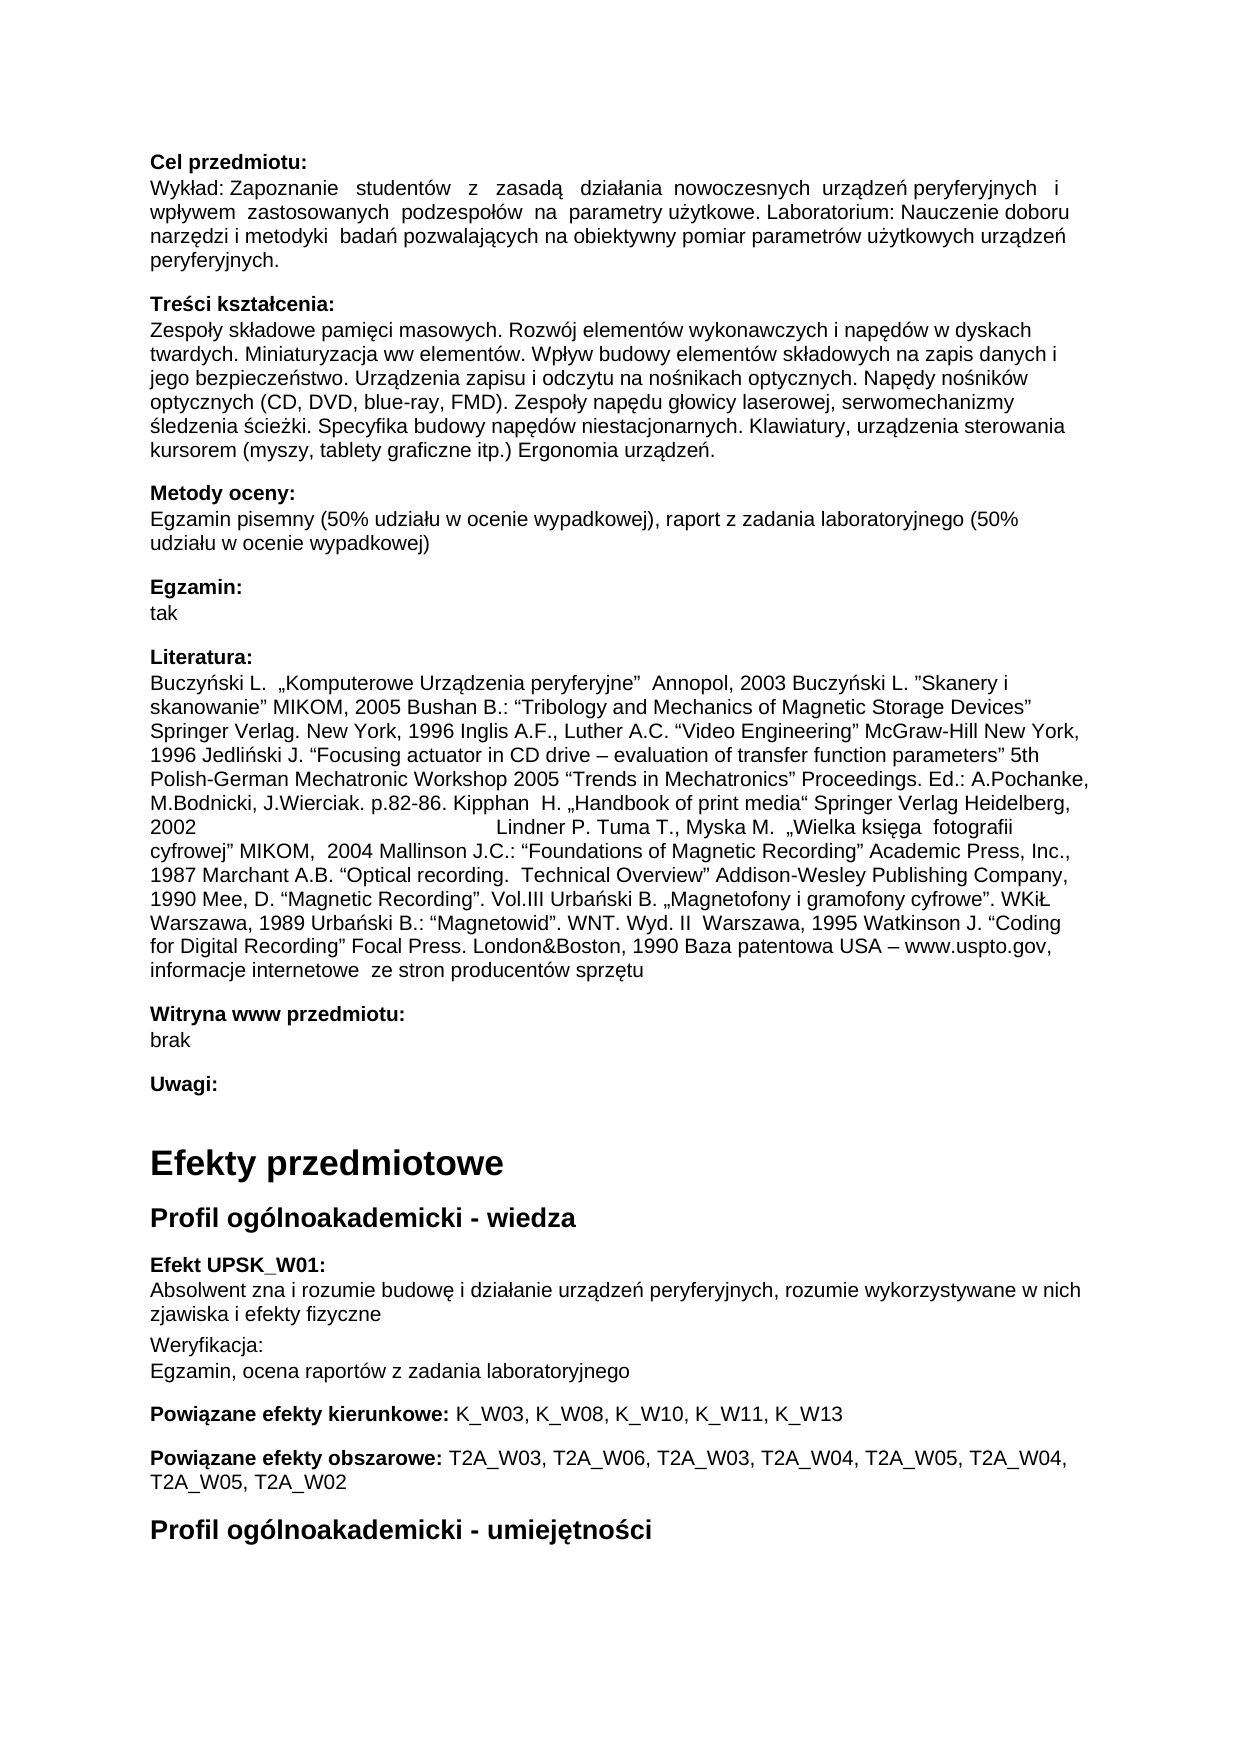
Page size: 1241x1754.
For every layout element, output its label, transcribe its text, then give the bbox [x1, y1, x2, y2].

text Metody oceny: [150, 481, 1090, 505]
text Uwagi: [150, 1072, 1090, 1096]
text Powiązane efekty obszarowe: T2A_W03, T2A_W06, T2A_W03, T2A_W04, T2A_W05, T2A_W04, T2A_W05, T2A_W02 [150, 1446, 1090, 1494]
text Witryna www przedmiotu: [150, 1002, 1090, 1026]
text brak [150, 1028, 1090, 1052]
text Cel przedmiotu: [150, 150, 1090, 174]
subtitle Profil ogólnoakademicki - umiejętności [150, 1514, 1090, 1545]
subtitle Profil ogólnoakademicki - wiedza [150, 1202, 1090, 1233]
text Powiązane efekty kierunkowe: K_W03, K_W08, K_W10, K_W11, K_W13 [150, 1402, 1090, 1426]
subtitle Efekty przedmiotowe [150, 1142, 1090, 1182]
text Treści kształcenia: [150, 292, 1090, 316]
text Weryfikacja: [150, 1332, 1090, 1356]
text Buczyński L. „Komputerowe Urządzenia peryferyjne” Annopol, 2003 Buczyński L. ”Skanery i skanowanie” MIKOM, 2005 Bushan B.: “Tribology and Mechanics of Magnetic Storage Devices” Springer Verlag. New York, 1996 Inglis A.F., Luther A.C. “Video Engineering” McGraw-Hill New York, 1996 Jedliński J. “Focusing actuator in CD drive – evaluation of transfer function parameters” 5th Polish-German Mechatronic Workshop 2005 “Trends in Mechatronics” Proceedings. Ed.: A.Pochanke, M.Bodnicki, J.Wierciak. p.82-86. Kipphan H. „Handbook of print media“ Springer Verlag Heidelberg, 2002 Lindner P. Tuma T., Myska M. „Wielka księga fotografii cyfrowej” MIKOM, 2004 Mallinson J.C.: “Foundations of Magnetic Recording” Academic Press, Inc., 1987 Marchant A.B. “Optical recording. Technical Overview” Addison-Wesley Publishing Company, 1990 Mee, D. “Magnetic Recording”. Vol.III Urbański B. „Magnetofony i gramofony cyfrowe”. WKiŁ Warszawa, 1989 Urbański B.: “Magnetowid”. WNT. Wyd. II Warszawa, 1995 Watkinson J. “Coding for Digital Recording” Focal Press. London&Boston, 1990 Baza patentowa USA – www.uspto.gov, informacje internetowe ze stron producentów sprzętu [150, 671, 1090, 982]
text Efekt UPSK_W01: [150, 1253, 1090, 1277]
text Egzamin pisemny (50% udziału w ocenie wypadkowej), raport z zadania laboratoryjnego (50% udziału w ocenie wypadkowej) [150, 507, 1090, 555]
text tak [150, 601, 1090, 625]
text Absolwent zna i rozumie budowę i działanie urządzeń peryferyjnych, rozumie wykorzystywane w nich zjawiska i efekty fizyczne [150, 1278, 1090, 1326]
text Wykład: Zapoznanie studentów z zasadą działania nowoczesnych urządzeń peryferyjnych i wpływem zastosowanych podzespołów na parametry użytkowe. Laboratorium: Nauczenie doboru narzędzi i metodyki badań pozwalających na obiektywny pomiar parametrów użytkowych urządzeń peryferyjnych. [150, 176, 1090, 272]
text Egzamin: [150, 575, 1090, 599]
text Zespoły składowe pamięci masowych. Rozwój elementów wykonawczych i napędów w dyskach twardych. Miniaturyzacja ww elementów. Wpływ budowy elementów składowych na zapis danych i jego bezpieczeństwo. Urządzenia zapisu i odczytu na nośnikach optycznych. Napędy nośników optycznych (CD, DVD, blue-ray, FMD). Zespoły napędu głowicy laserowej, serwomechanizmy śledzenia ścieżki. Specyfika budowy napędów niestacjonarnych. Klawiatury, urządzenia sterowania kursorem (myszy, tablety graficzne itp.) Ergonomia urządzeń. [150, 318, 1090, 461]
text Literatura: [150, 645, 1090, 669]
text Egzamin, ocena raportów z zadania laboratoryjnego [150, 1358, 1090, 1382]
